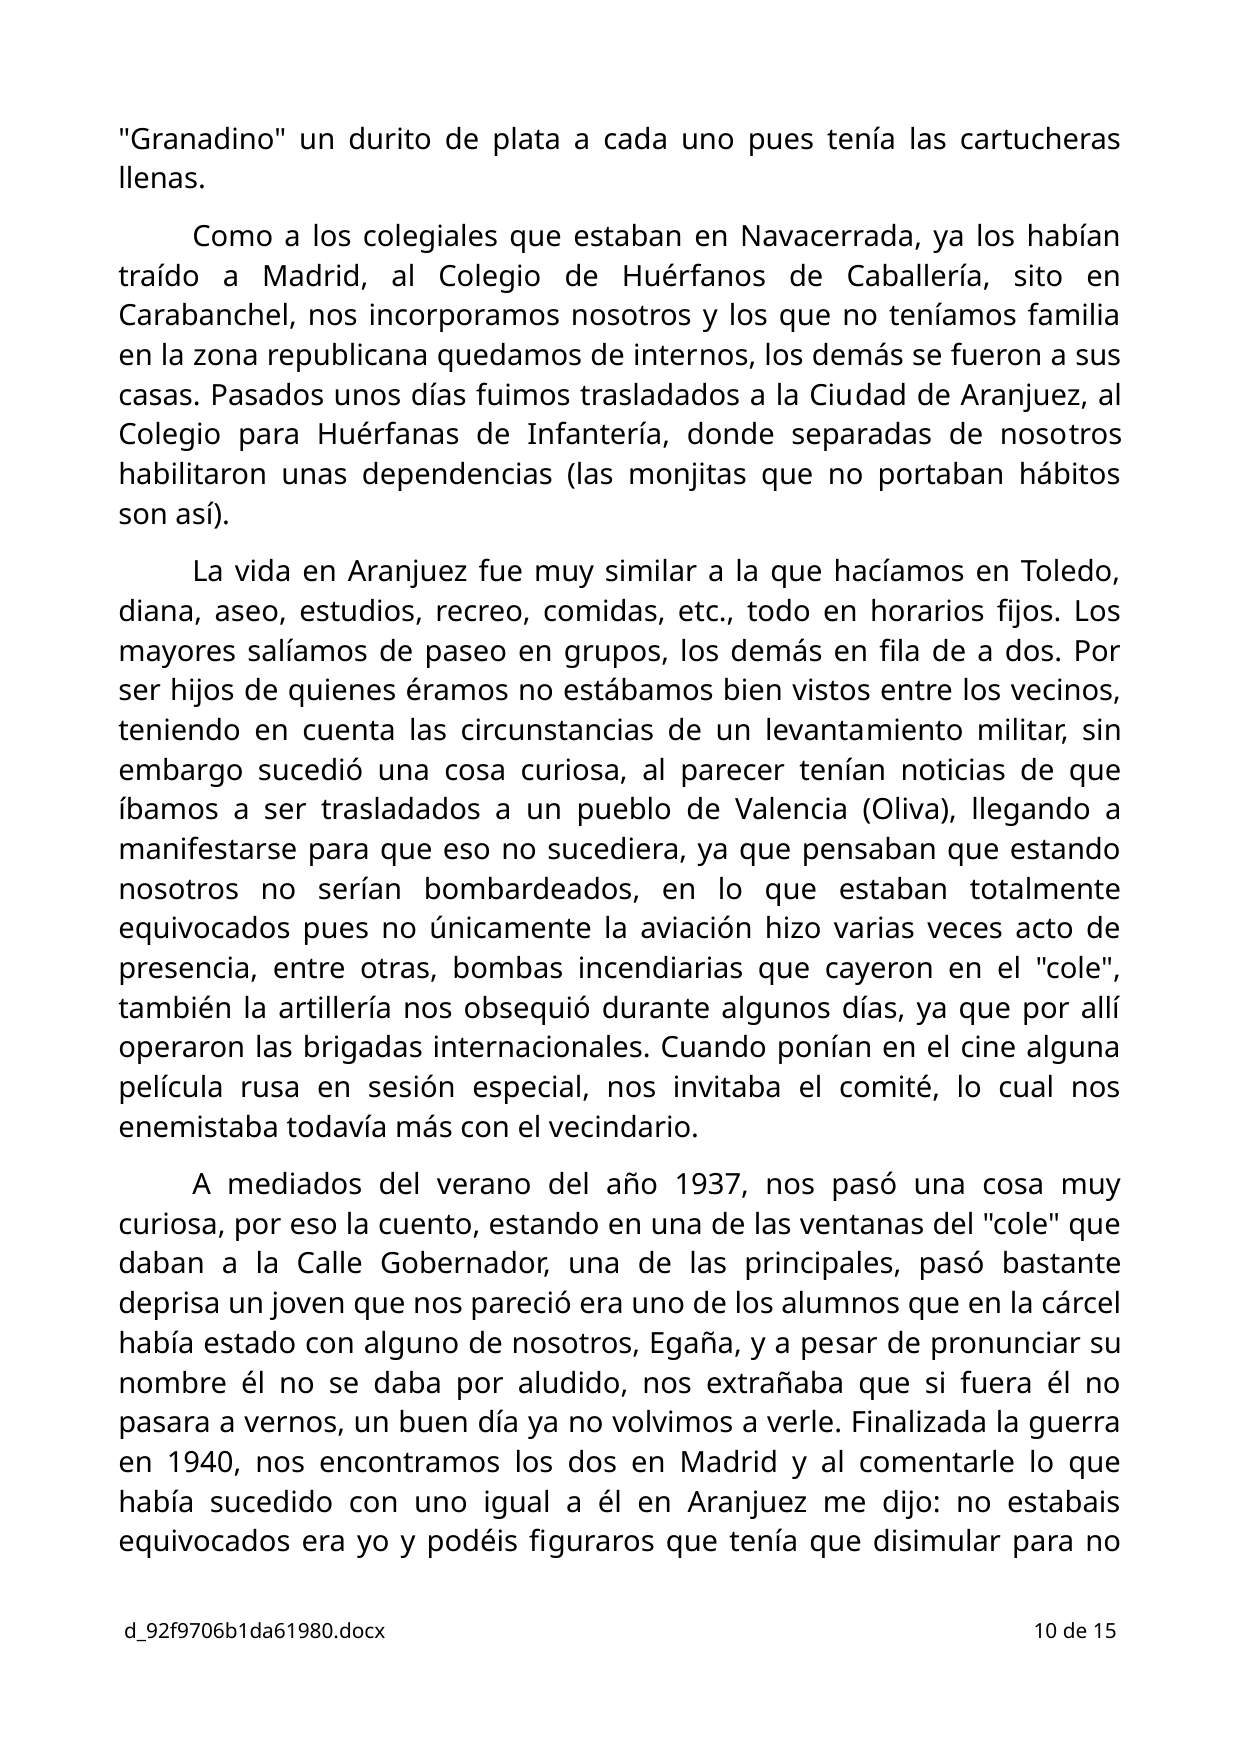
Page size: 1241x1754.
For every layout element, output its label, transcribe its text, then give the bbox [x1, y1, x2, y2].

text Como a los colegiales que estaban en Navacerrada, ya los habían traído a Madrid, al Colegio de Huérfanos de Caballería, sito en Carabanchel, nos incorporamos nosotros y los que no teníamos familia en la zona republicana quedamos de internos, los demás se fueron a sus casas. Pasados unos días fuimos trasladados a la Ciudad de Aranjuez, al Colegio para Huérfanas de Infantería, donde separadas de nosotros habilitaron unas dependencias (las monjitas que no portaban hábitos son así). [118, 215, 1122, 533]
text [118, 1163, 1122, 1560]
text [118, 118, 1122, 197]
text La vida en Aranjuez fue muy similar a la que hacíamos en Toledo, diana, aseo, estudios, recreo, comidas, etc., todo en horarios fijos. Los mayores salíamos de paseo en grupos, los demás en fila de a dos. Por ser hijos de quienes éramos no estábamos bien vistos entre los vecinos, teniendo en cuenta las circunstancias de un levantamiento militar, sin embargo sucedió una cosa curiosa, al parecer tenían noticias de que íbamos a ser trasladados a un pueblo de Valencia (Oliva), llegando a manifestarse para que eso no sucediera, ya que pensaban que estando nosotros no serían bombardeados, en lo que estaban totalmente equivocados pues no únicamente la aviación hizo varias veces acto de presencia, entre otras, bombas incendiarias que cayeron en el "cole", también la artillería nos obsequió durante algunos días, ya que por allí operaron las brigadas internacionales. Cuando ponían en el cine alguna película rusa en sesión especial, nos invitaba el comité, lo cual nos enemistaba todavía más con el vecindario. [118, 550, 1122, 1146]
